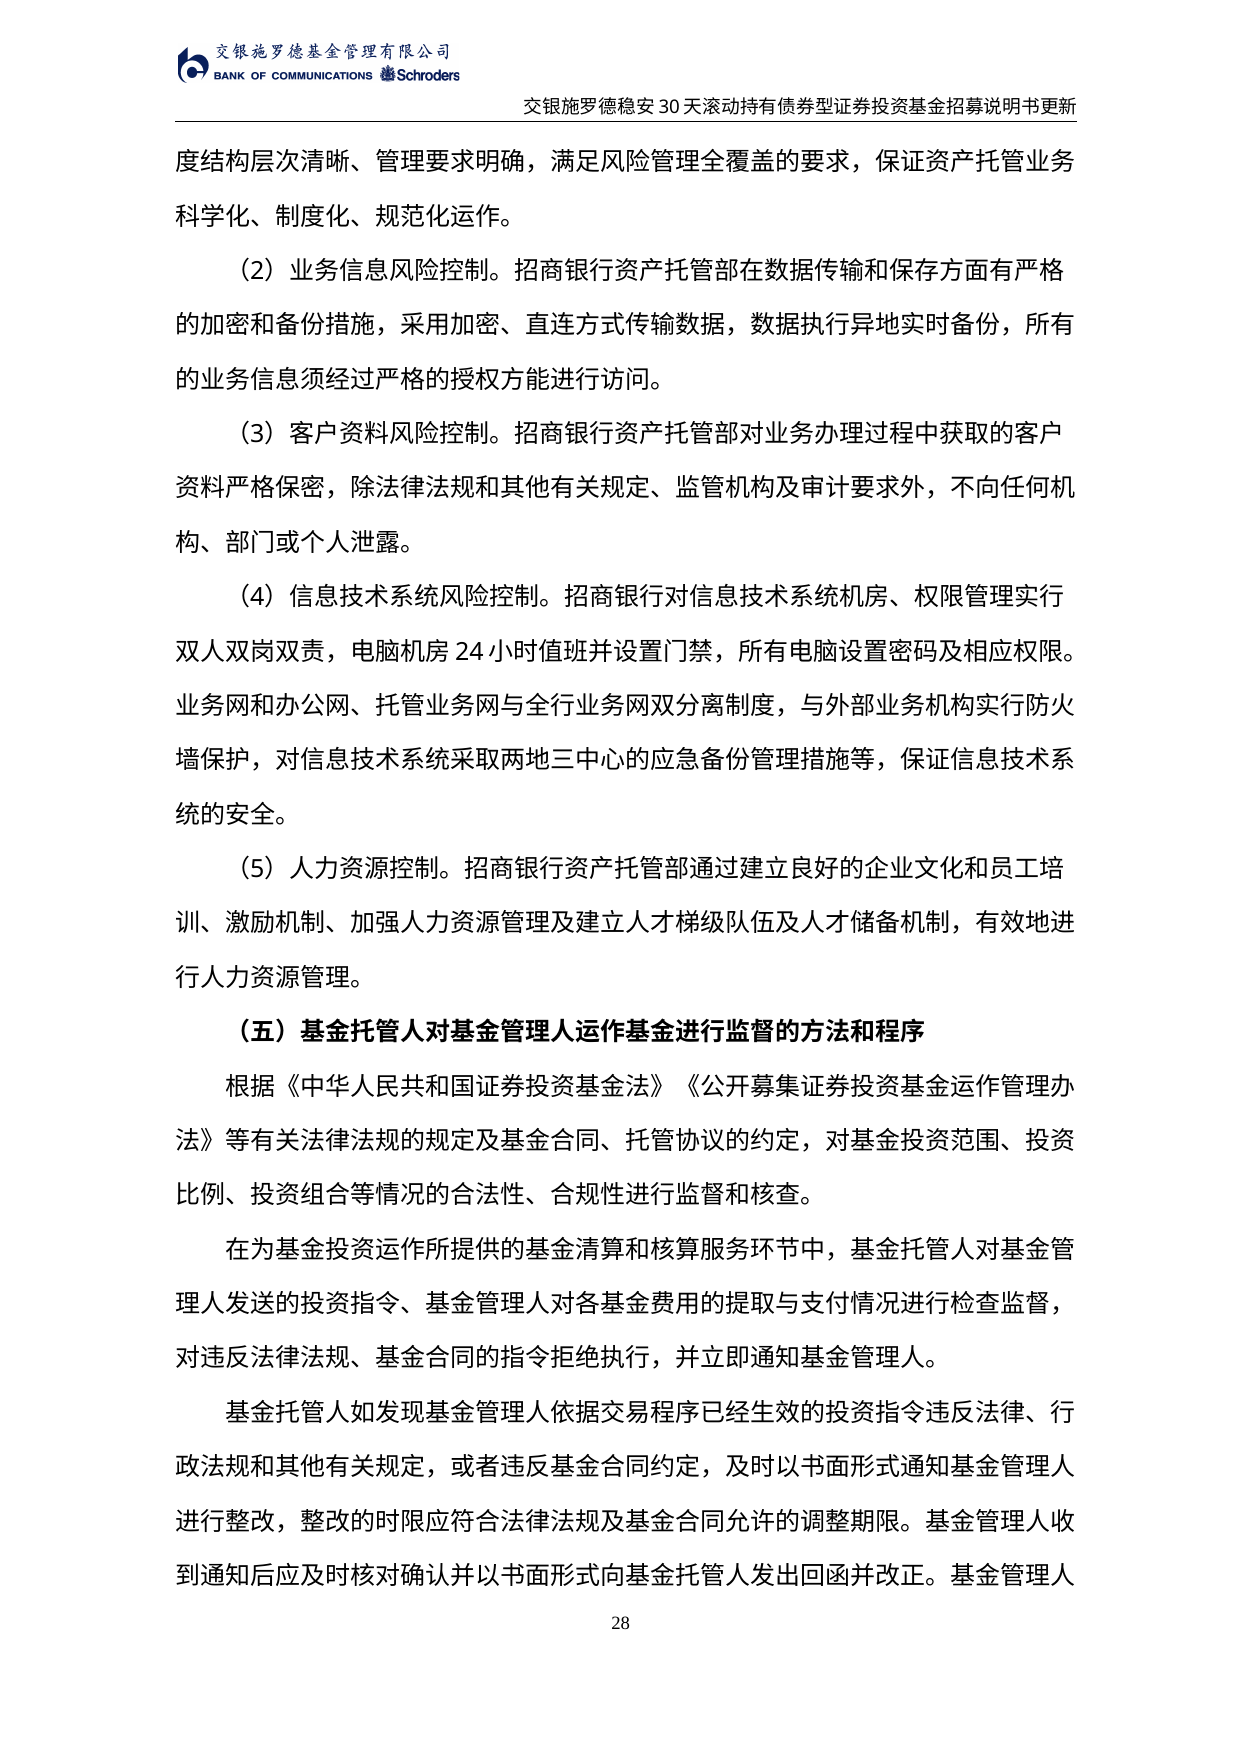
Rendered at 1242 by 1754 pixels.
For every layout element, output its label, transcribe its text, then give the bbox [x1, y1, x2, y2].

text 根据《中华人民共和国证券投资基金法》《公开募集证券投资基金运作管理办法》等有关法律法规的规定及基金合同、托管协议的约定，对基金投资范围、投资比例、投资组合等情况的合法性、合规性进行监督和核查。 [175, 1066, 1077, 1211]
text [175, 1392, 1077, 1592]
picture [178, 43, 460, 83]
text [175, 142, 1077, 232]
text （5）人力资源控制。招商银行资产托管部通过建立良好的企业文化和员工培训、激励机制、加强人力资源管理及建立人才梯级队伍及人才储备机制，有效地进行人力资源管理。 [175, 848, 1077, 993]
text （2）业务信息风险控制。招商银行资产托管部在数据传输和保存方面有严格的加密和备份措施，采用加密、直连方式传输数据，数据执行异地实时备份，所有的业务信息须经过严格的授权方能进行访问。 [175, 250, 1077, 395]
text 在为基金投资运作所提供的基金清算和核算服务环节中，基金托管人对基金管理人发送的投资指令、基金管理人对各基金费用的提取与支付情况进行检查监督，对违反法律法规、基金合同的指令拒绝执行，并立即通知基金管理人。 [175, 1229, 1077, 1374]
text （4）信息技术系统风险控制。招商银行对信息技术系统机房、权限管理实行双人双岗双责，电脑机房24小时值班并设置门禁，所有电脑设置密码及相应权限。业务网和办公网、托管业务网与全行业务网双分离制度，与外部业务机构实行防火墙保护，对信息技术系统采取两地三中心的应急备份管理措施等，保证信息技术系统的安全。 [175, 577, 1077, 830]
text （五）基金托管人对基金管理人运作基金进行监督的方法和程序 [175, 1012, 1077, 1048]
text （3）客户资料风险控制。招商银行资产托管部对业务办理过程中获取的客户资料严格保密，除法律法规和其他有关规定、监管机构及审计要求外，不向任何机构、部门或个人泄露。 [175, 413, 1077, 558]
